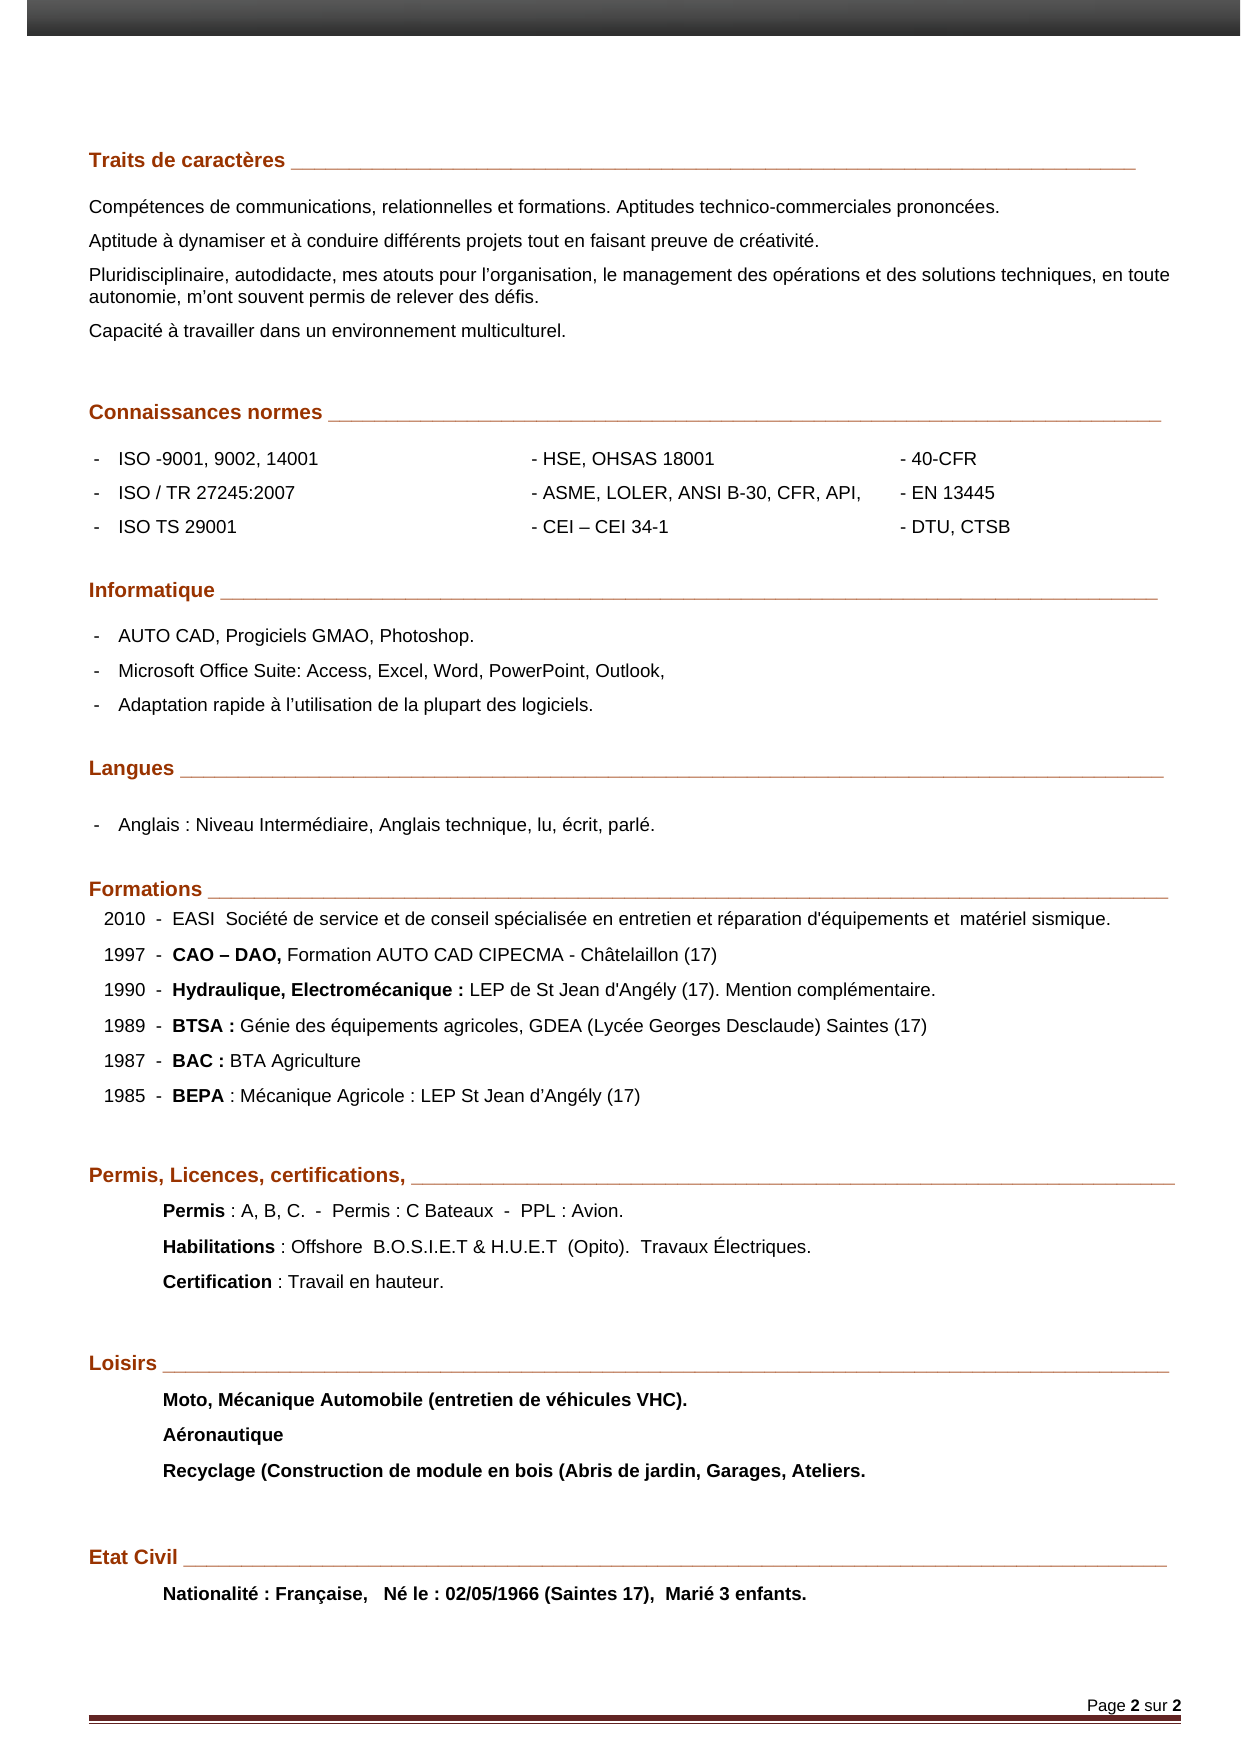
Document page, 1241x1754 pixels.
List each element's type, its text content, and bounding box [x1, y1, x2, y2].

text 1985 - BEPA : Mécanique Agricole : LEP St Jean d’Angély (17) [89, 1078, 1181, 1107]
text Habilitations : Offshore B.O.S.I.E.T & H.U.E.T (Opito). Travaux Électriques. [148, 1228, 1181, 1257]
text Nationalité : Française, Né le : 02/05/1966 (Saintes 17), Marié 3 enfants. [148, 1575, 1181, 1604]
list ISO / TR 27245:2007 - ASME, LOLER, ANSI B-30, CFR, API, - EN 13445 [93, 481, 1181, 503]
text Traits de caractères _________________________________________________________________________ [89, 148, 1181, 172]
picture [27, 0, 1241, 36]
text Permis : A, B, C. - Permis : C Bateaux - PPL : Avion. [148, 1193, 1181, 1222]
text Loisirs _______________________________________________________________________________________ [89, 1351, 1181, 1375]
text 1987 - BAC : BTA Agriculture [89, 1042, 1181, 1071]
text 2010 - EASI Société de service et de conseil spécialisée en entretien et réparation d'équipements et matériel sismique. [103, 901, 1181, 930]
list Microsoft Office Suite: Access, Excel, Word, PowerPoint, Outlook, [93, 659, 1181, 681]
text Certification : Travail en hauteur. [148, 1263, 1181, 1293]
list Pluridisciplinaire, autodidacte, mes atouts pour l’organisation, le management des opérations et des solutions techniques, en toute autonomie, m’ont souvent permis de relever des défis. [89, 264, 1181, 307]
text Langues _____________________________________________________________________________________ [89, 755, 1181, 779]
text Informatique _________________________________________________________________________________ [89, 577, 1181, 601]
text Aéronautique [148, 1417, 1181, 1446]
text Recyclage (Construction de module en bois (Abris de jardin, Garages, Ateliers. [148, 1452, 1181, 1481]
list ISO -9001, 9002, 14001 - HSE, OHSAS 18001 - 40-CFR [93, 447, 1181, 469]
text 1989 - BTSA : Génie des équipements agricoles, GDEA (Lycée Georges Desclaude) Saintes (17) [89, 1007, 1181, 1036]
list Adaptation rapide à l’utilisation de la plupart des logiciels. [93, 693, 1181, 715]
list Aptitude à dynamiser et à conduire différents projets tout en faisant preuve de créativité. [89, 230, 1181, 252]
text Etat Civil _____________________________________________________________________________________ [89, 1539, 1181, 1569]
text Formations ___________________________________________________________________________________ [89, 877, 1181, 901]
list AUTO CAD, Progiciels GMAO, Photoshop. [93, 625, 1181, 647]
text 1997 - CAO – DAO, Formation AUTO CAD CIPECMA - Châtelaillon (17) [89, 936, 1181, 965]
text Connaissances normes ________________________________________________________________________ [89, 399, 1181, 423]
list Capacité à travailler dans un environnement multiculturel. [89, 320, 1181, 341]
list Anglais : Niveau Intermédiaire, Anglais technique, lu, écrit, parlé. [93, 813, 1181, 835]
text Moto, Mécanique Automobile (entretien de véhicules VHC). [148, 1381, 1181, 1410]
list ISO TS 29001 - CEI – CEI 34-1 - DTU, CTSB [93, 516, 1181, 537]
list Compétences de communications, relationnelles et formations. Aptitudes technico-commerciales prononcées. [89, 196, 1181, 218]
text 1990 - Hydraulique, Electromécanique : LEP de St Jean d'Angély (17). Mention complémentaire. [89, 971, 1181, 1001]
text Permis, Licences, certifications, __________________________________________________________________ [89, 1162, 1181, 1186]
